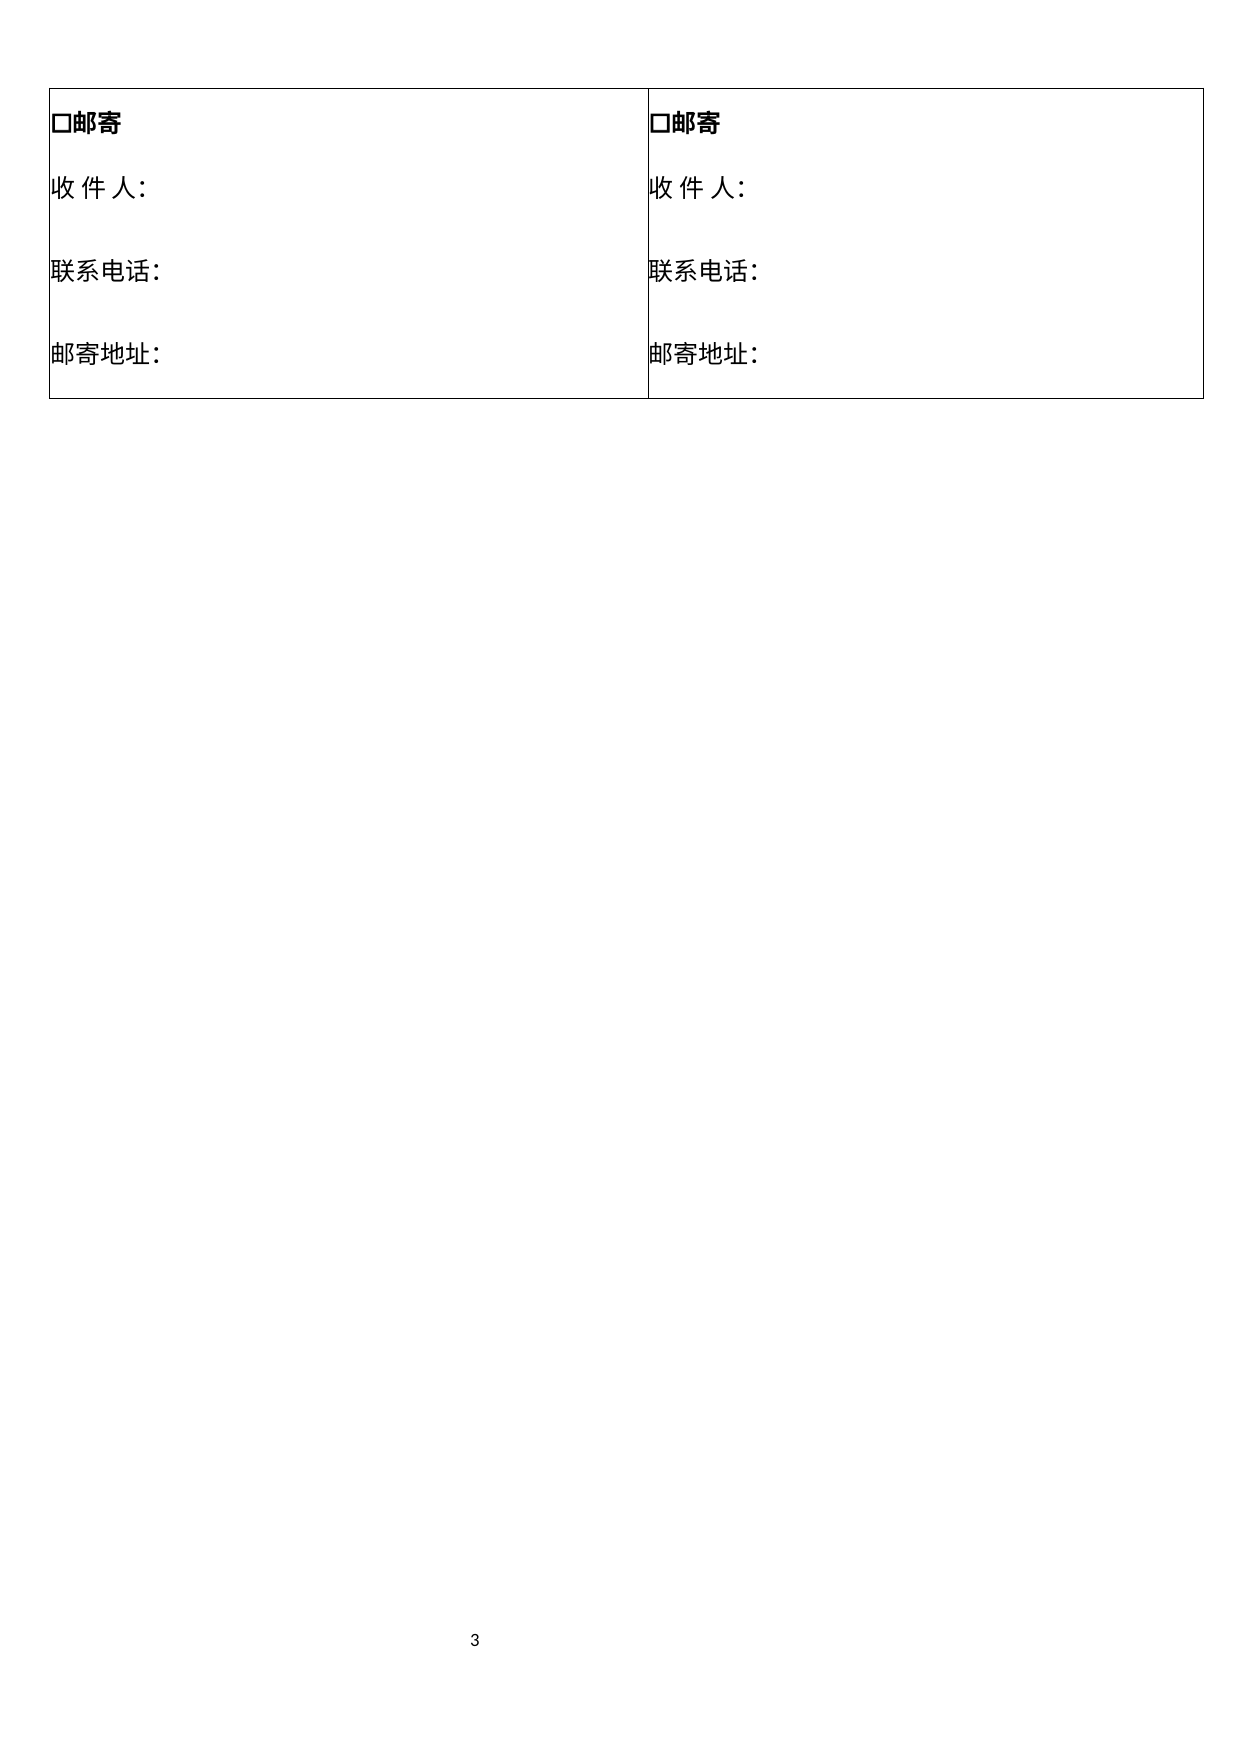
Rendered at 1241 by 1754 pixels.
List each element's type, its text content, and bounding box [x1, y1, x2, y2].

table_cell 邮寄 收 件 人： 联系电话： 邮寄地址： [50, 89, 648, 397]
table_cell 邮寄 收 件 人： 联系电话： 邮寄地址： [649, 89, 1203, 397]
